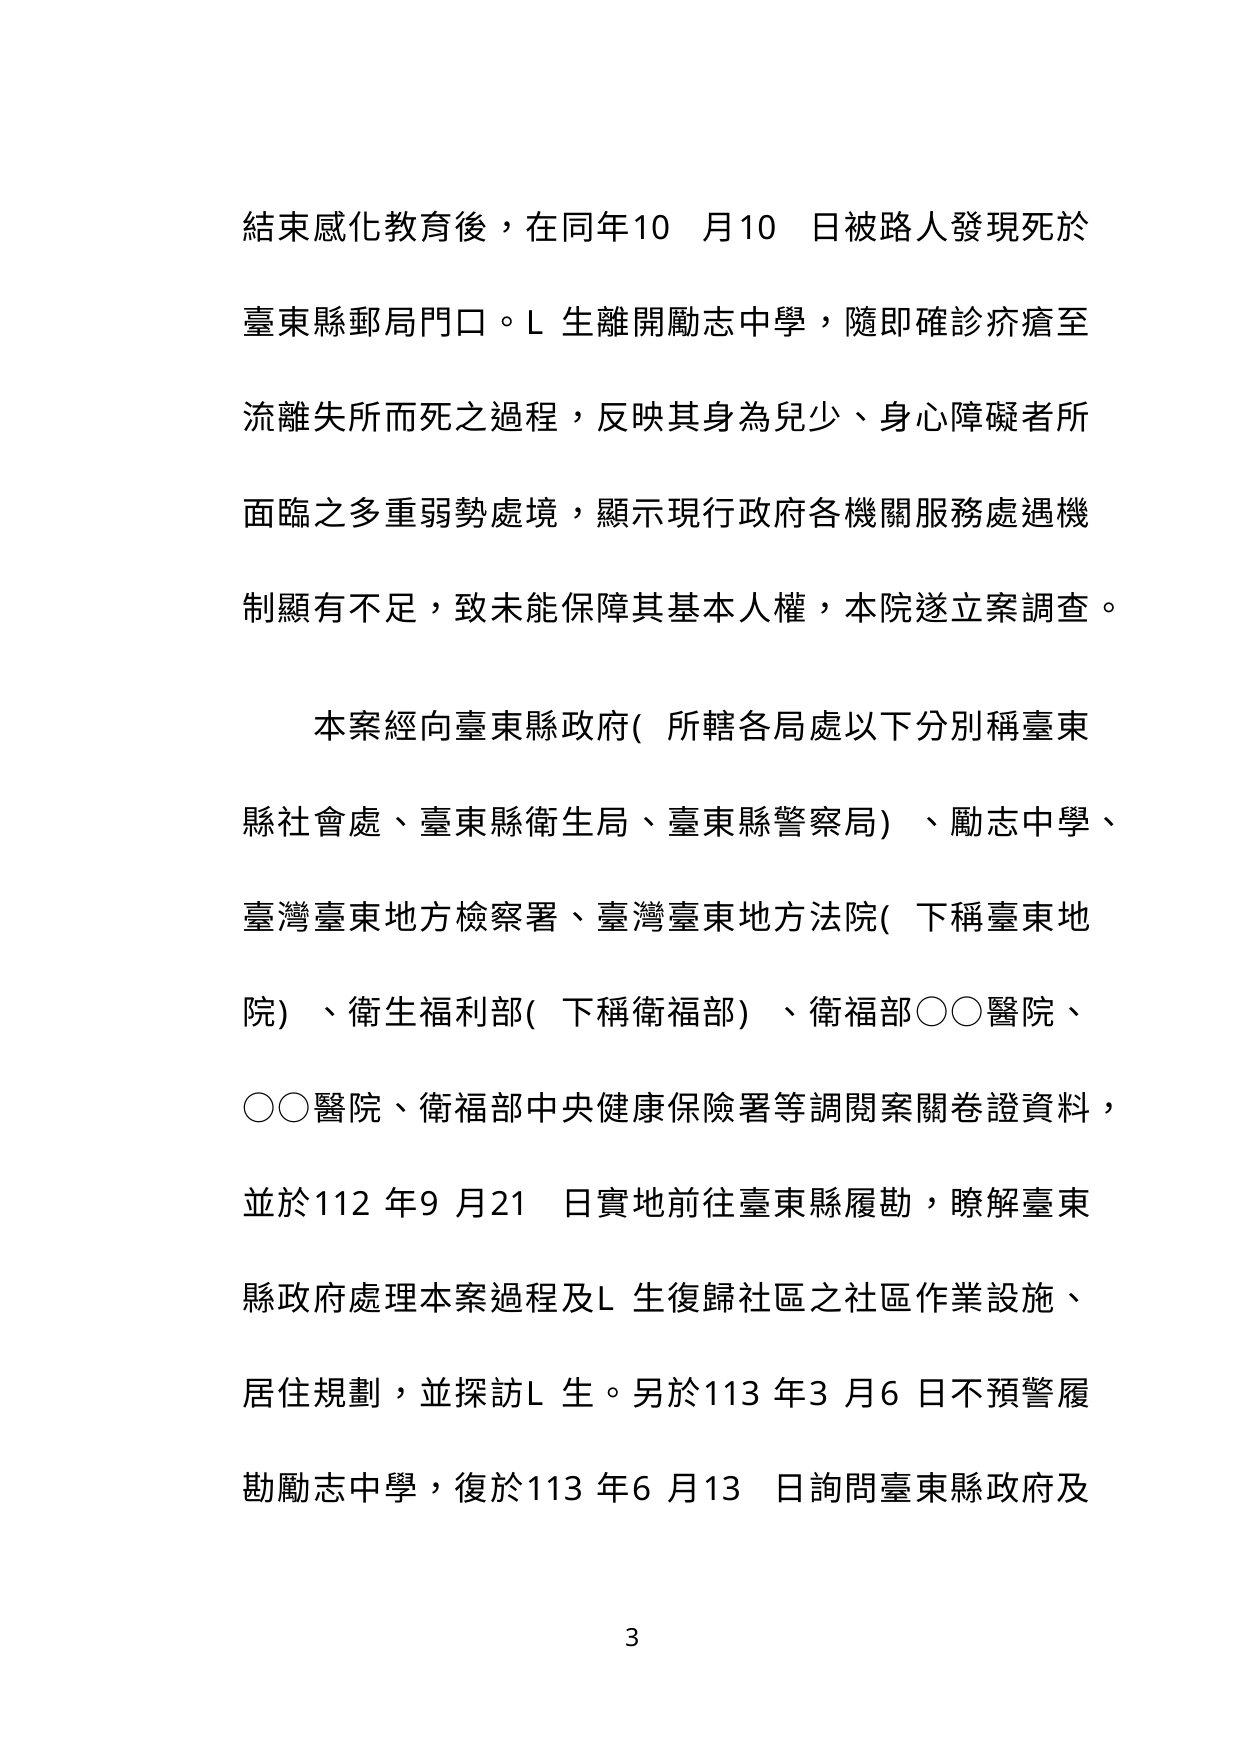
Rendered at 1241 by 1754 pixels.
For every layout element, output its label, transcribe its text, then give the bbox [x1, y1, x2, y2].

text 然勵志中學L生卻於民國(下同)112年5月16日結束感化教育後，在同年10月10日被路人發現死於臺東縣郵局門口。L生離開勵志中學，隨即確診疥瘡至流離失所而死之過程，反映其身為兒少、身心障礙者所面臨之多重弱勢處境，顯示現行政府各機關服務處遇機制顯有不足，致未能保障其基本人權，本院遂立案調查。 [242, 177, 1092, 653]
